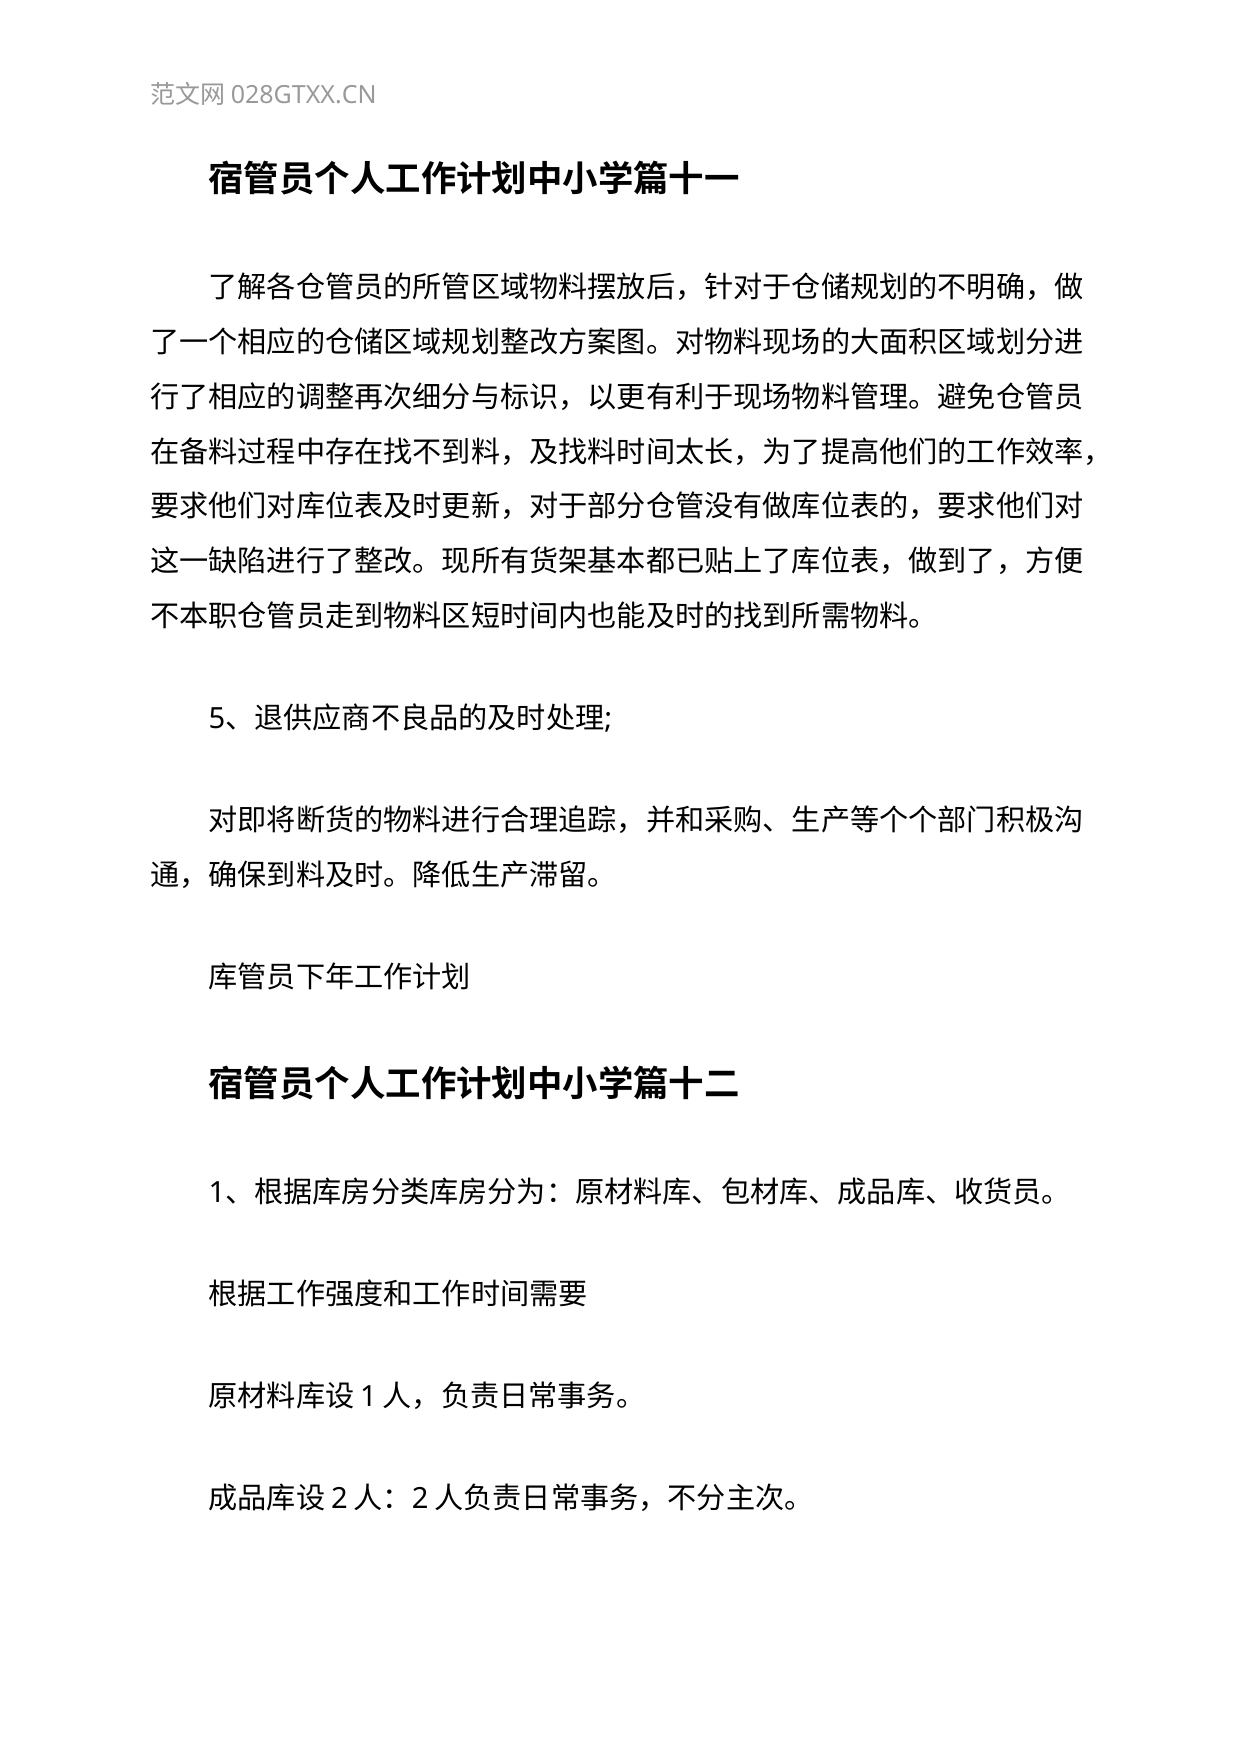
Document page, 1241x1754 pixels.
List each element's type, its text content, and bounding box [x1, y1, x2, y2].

text 宿管员个人工作计划中小学篇十一 [150, 150, 1090, 201]
text 成品库设2人：2人负责日常事务，不分主次。 [150, 1474, 1090, 1517]
text 5、退供应商不良品的及时处理; [150, 694, 1090, 737]
text 对即将断货的物料进行合理追踪，并和采购、生产等个个部门积极沟通，确保到料及时。降低生产滞留。 [150, 797, 1090, 894]
text 库管员下年工作计划 [150, 953, 1090, 996]
text 原材料库设1人，负责日常事务。 [150, 1372, 1090, 1414]
text 1、根据库房分类库房分为：原材料库、包材库、成品库、收货员。 [150, 1168, 1090, 1211]
text 宿管员个人工作计划中小学篇十二 [150, 1055, 1090, 1106]
text 了解各仓管员的所管区域物料摆放后，针对于仓储规划的不明确，做了一个相应的仓储区域规划整改方案图。对物料现场的大面积区域划分进行了相应的调整再次细分与标识，以更有利于现场物料管理。避免仓管员在备料过程中存在找不到料，及找料时间太长，为了提高他们的工作效率，要求他们对库位表及时更新，对于部分仓管没有做库位表的，要求他们对这一缺陷进行了整改。现所有货架基本都已贴上了库位表，做到了，方便不本职仓管员走到物料区短时间内也能及时的找到所需物料。 [150, 263, 1090, 635]
text 根据工作强度和工作时间需要 [150, 1270, 1090, 1313]
